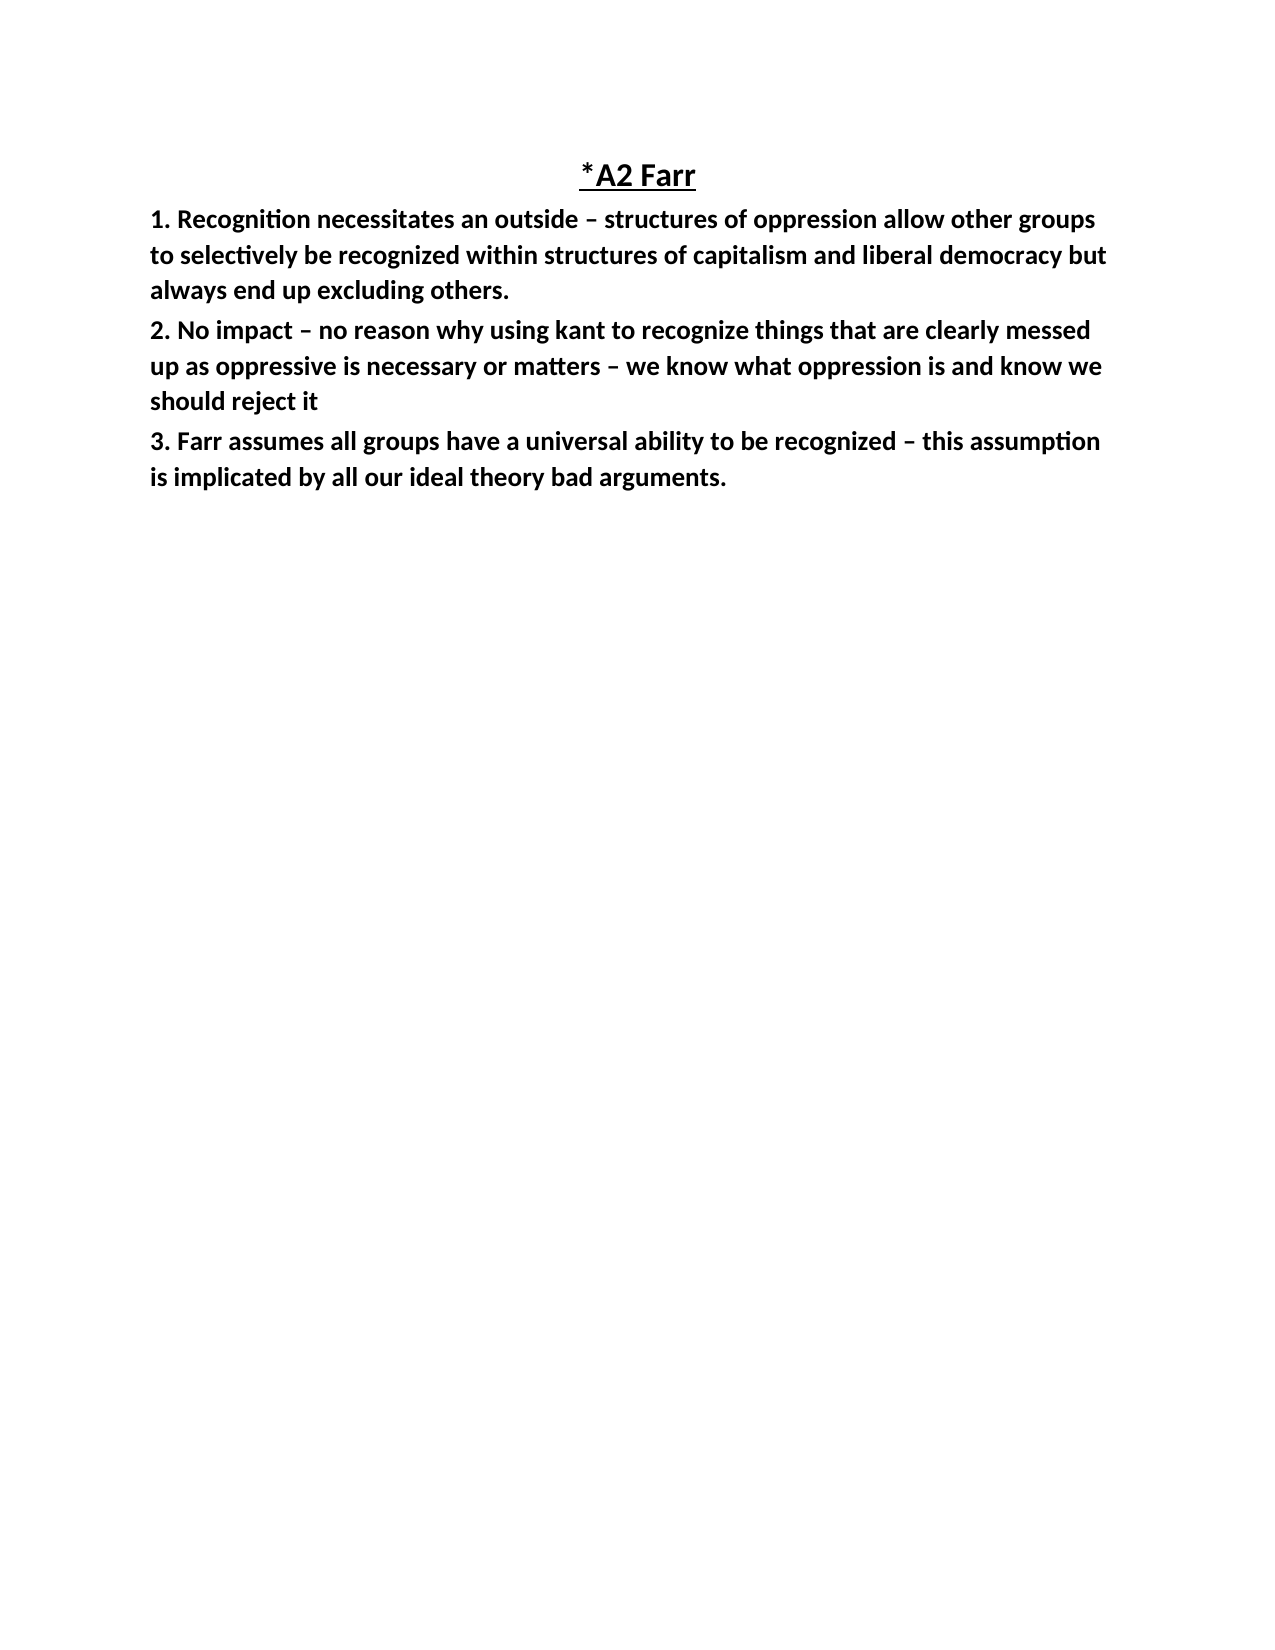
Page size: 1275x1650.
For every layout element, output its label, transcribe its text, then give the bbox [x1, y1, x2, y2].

subtitle 3. Farr assumes all groups have a universal ability to be recognized – this assumption is implicated by all our ideal theory bad arguments. [150, 424, 1125, 493]
subtitle *A2 Farr [150, 154, 1125, 195]
subtitle 2. No impact – no reason why using kant to recognize things that are clearly messed up as oppressive is necessary or matters – we know what oppression is and know we should reject it [150, 313, 1125, 418]
subtitle 1. Recognition necessitates an outside – structures of oppression allow other groups to selectively be recognized within structures of capitalism and liberal democracy but always end up excluding others. [150, 202, 1125, 307]
